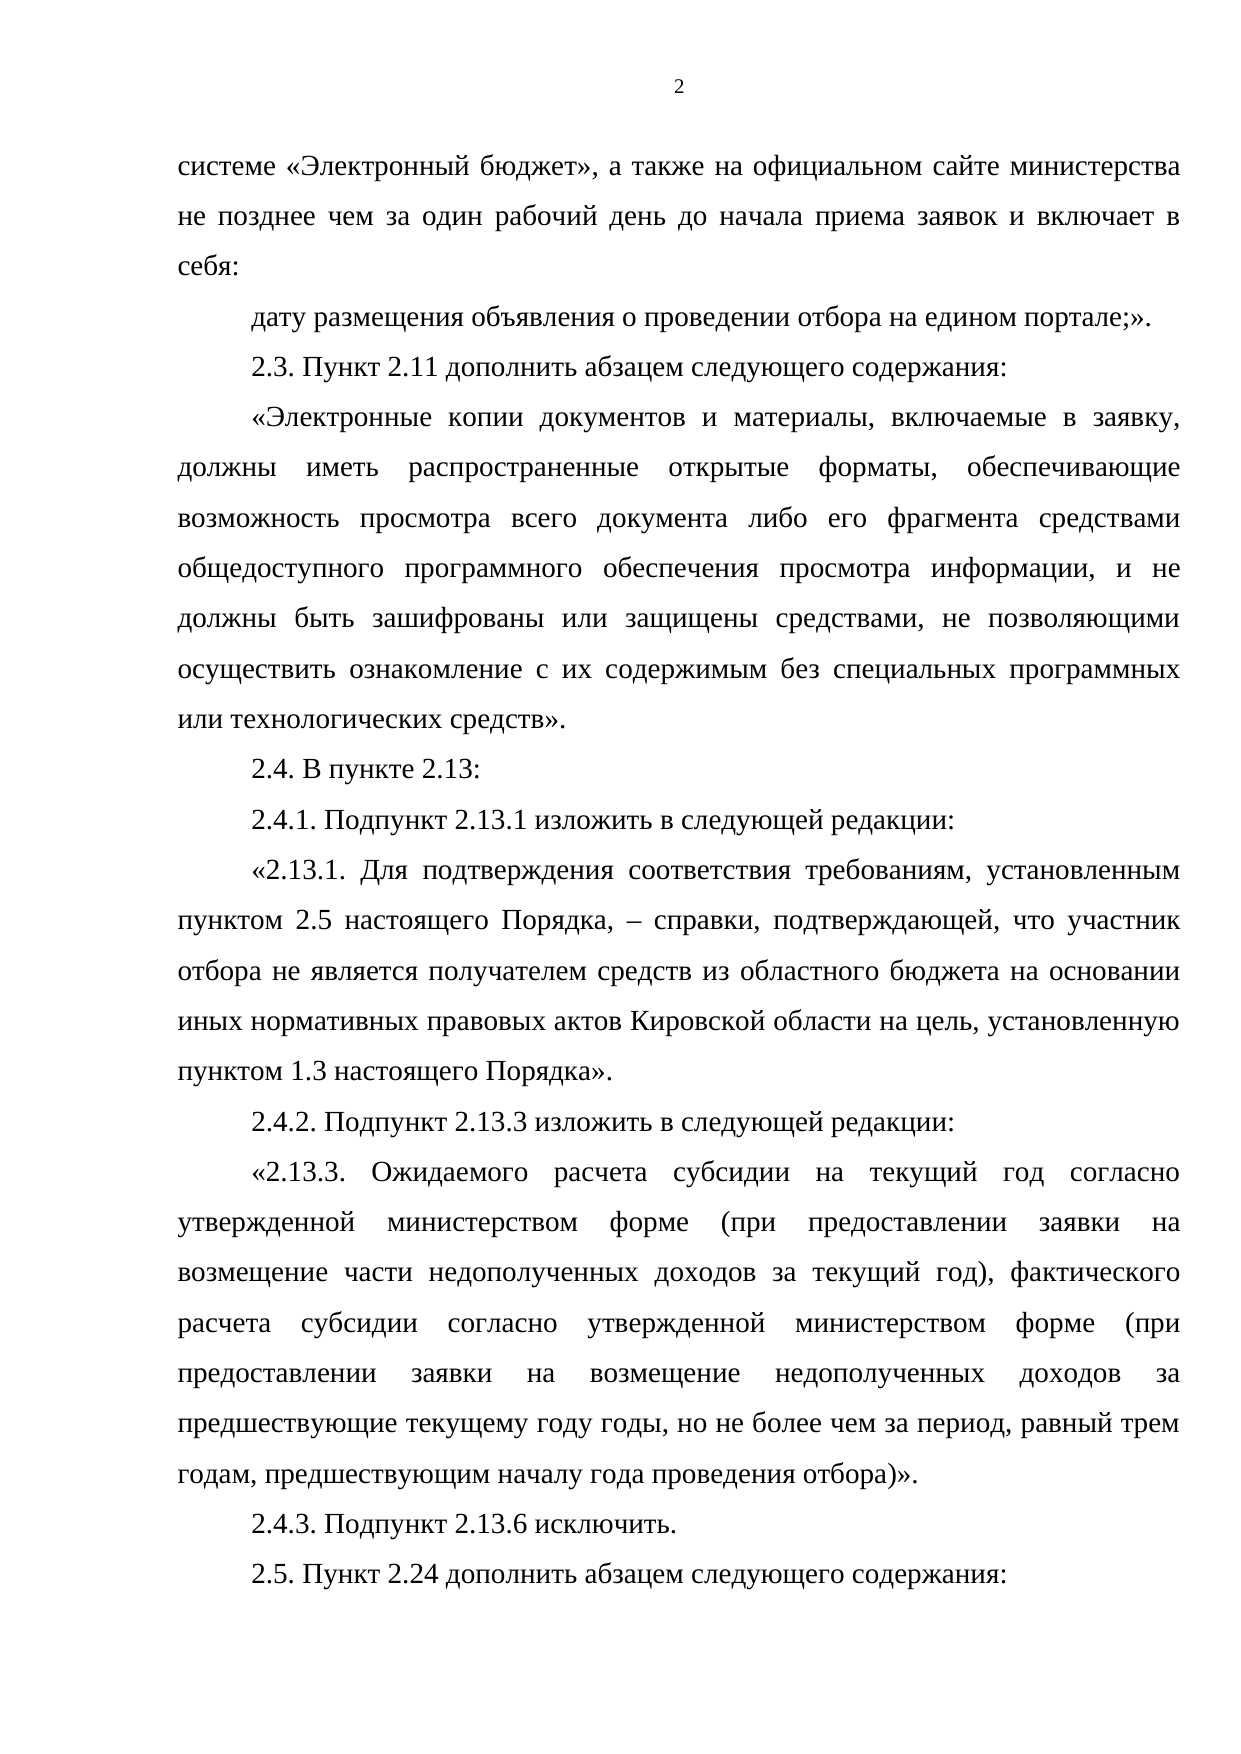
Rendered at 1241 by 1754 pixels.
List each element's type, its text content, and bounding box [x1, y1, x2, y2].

text 2.4.2. Подпункт 2.13.3 изложить в следующей редакции: [177, 1104, 1181, 1137]
text 2.4. В пункте 2.13: [177, 751, 1181, 785]
text дату размещения объявления о проведении отбора на едином портале;». [177, 299, 1181, 332]
text 2.3. Пункт 2.11 дополнить абзацем следующего содержания: [177, 349, 1181, 382]
text «Электронные копии документов и материалы, включаемые в заявку, должны иметь распространенные открытые форматы, обеспечивающие возможность просмотра всего документа либо его фрагмента средствами общедоступного программного обеспечения просмотра информации, и не должны быть зашифрованы или защищены средствами, не позволяющими осуществить ознакомление с их содержимым без специальных программных или технологических средств». [177, 399, 1181, 735]
text 2.4.1. Подпункт 2.13.1 изложить в следующей редакции: [177, 802, 1181, 835]
text 2.4.3. Подпункт 2.13.6 исключить. [177, 1506, 1181, 1540]
text «2.13.1. Для подтверждения соответствия требованиям, установленным пунктом 2.5 настоящего Порядка, – справки, подтверждающей, что участник отбора не является получателем средств из областного бюджета на основании иных нормативных правовых актов Кировской области на цель, установленную пунктом 1.3 настоящего Порядка». [177, 852, 1181, 1087]
text 2.5. Пункт 2.24 дополнить абзацем следующего содержания: [177, 1556, 1181, 1590]
text «2.13.3. Ожидаемого расчета субсидии на текущий год согласно утвержденной министерством форме (при предоставлении заявки на возмещение части недополученных доходов за текущий год), фактического расчета субсидии согласно утвержденной министерством форме (при предоставлении заявки на возмещение недополученных доходов за предшествующие текущему году годы, но не более чем за период, равный трем годам, предшествующим началу года проведения отбора)». [177, 1154, 1181, 1489]
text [177, 148, 1181, 282]
